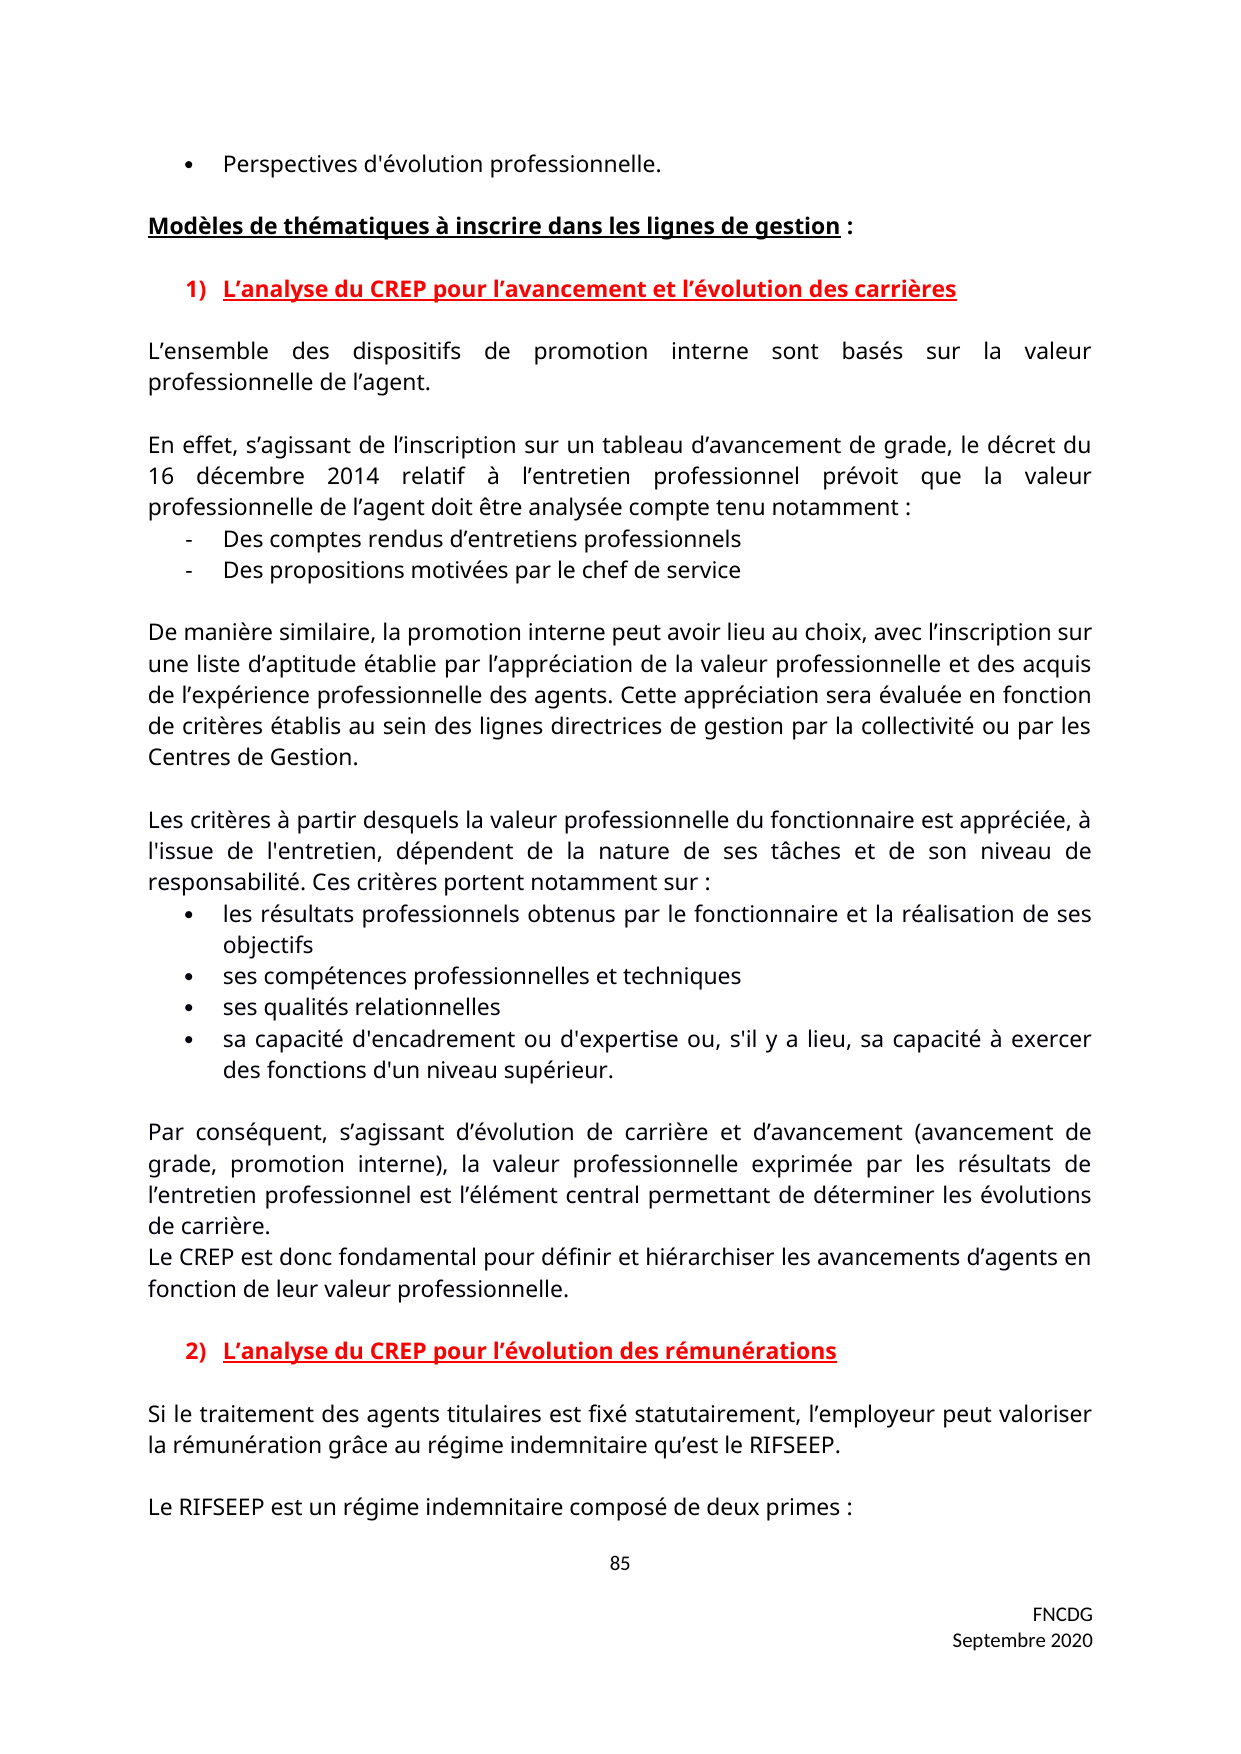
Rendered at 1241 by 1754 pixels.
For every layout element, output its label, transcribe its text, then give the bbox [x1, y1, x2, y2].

text De manière similaire, la promotion interne peut avoir lieu au choix, avec l’inscription sur une liste d’aptitude établie par l’appréciation de la valeur professionnelle et des acquis de l’expérience professionnelle des agents. Cette appréciation sera évaluée en fonction de critères établis au sein des lignes directrices de gestion par la collectivité ou par les Centres de Gestion. [148, 616, 1093, 773]
list Des propositions motivées par le chef de service [185, 554, 1093, 585]
text L’ensemble des dispositifs de promotion interne sont basés sur la valeur professionnelle de l’agent. [148, 335, 1093, 398]
text Si le traitement des agents titulaires est fixé statutairement, l’employeur peut valoriser la rémunération grâce au régime indemnitaire qu’est le RIFSEEP. [148, 1398, 1093, 1460]
list les résultats professionnels obtenus par le fonctionnaire et la réalisation de ses objectifs [185, 898, 1093, 960]
list ses qualités relationnelles [185, 991, 1093, 1023]
list L’analyse du CREP pour l’évolution des rémunérations [185, 1335, 1093, 1366]
list sa capacité d'encadrement ou d'expertise ou, s'il y a lieu, sa capacité à exercer des fonctions d'un niveau supérieur. [185, 1023, 1093, 1085]
text Modèles de thématiques à inscrire dans les lignes de gestion : [148, 210, 1093, 241]
text Les critères à partir desquels la valeur professionnelle du fonctionnaire est appréciée, à l'issue de l'entretien, dépendent de la nature de ses tâches et de son niveau de responsabilité. Ces critères portent notamment sur : [148, 804, 1093, 898]
list L’analyse du CREP pour l’avancement et l’évolution des carrières [185, 273, 1093, 304]
text En effet, s’agissant de l’inscription sur un tableau d’avancement de grade, le décret du 16 décembre 2014 relatif à l’entretien professionnel prévoit que la valeur professionnelle de l’agent doit être analysée compte tenu notamment : [148, 429, 1093, 523]
text Le CREP est donc fondamental pour définir et hiérarchiser les avancements d’agents en fonction de leur valeur professionnelle. [148, 1241, 1093, 1304]
text Le RIFSEEP est un régime indemnitaire composé de deux primes : [148, 1491, 1093, 1523]
list ses compétences professionnelles et techniques [185, 960, 1093, 991]
list Perspectives d'évolution professionnelle. [185, 148, 1093, 179]
list Des comptes rendus d’entretiens professionnels [185, 523, 1093, 554]
text Par conséquent, s’agissant d’évolution de carrière et d’avancement (avancement de grade, promotion interne), la valeur professionnelle exprimée par les résultats de l’entretien professionnel est l’élément central permettant de déterminer les évolutions de carrière. [148, 1116, 1093, 1241]
